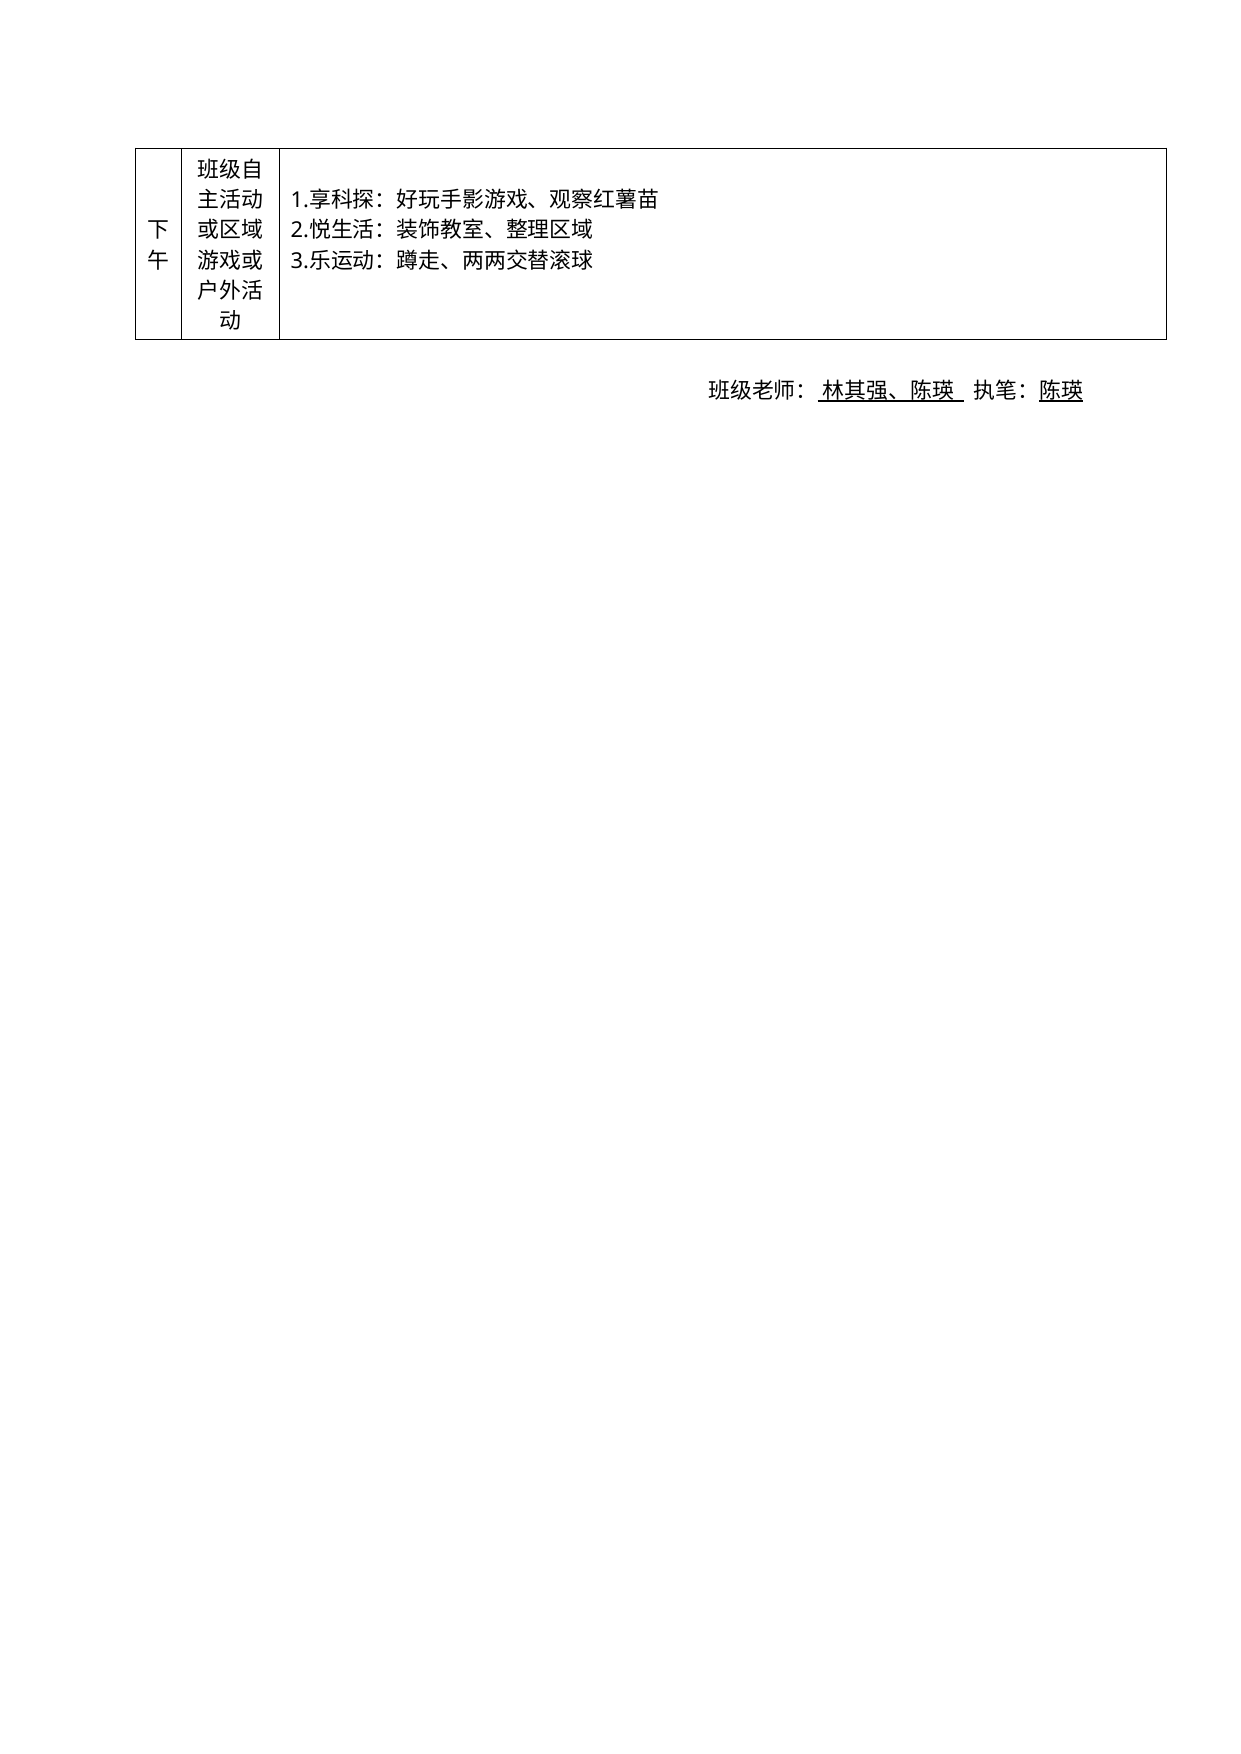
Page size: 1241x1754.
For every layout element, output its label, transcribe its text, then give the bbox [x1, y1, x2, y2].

table_cell 班级自主活动或区域游戏或户外活动 [182, 149, 279, 339]
text 班级老师： 林其强、陈瑛 执笔：陈瑛 [136, 373, 1082, 405]
table_cell 下午 [136, 149, 181, 339]
table_cell 1.享科探：好玩手影游戏、观察红薯苗 2.悦生活：装饰教室、整理区域 3.乐运动：蹲走、两两交替滚球 [280, 149, 1166, 339]
